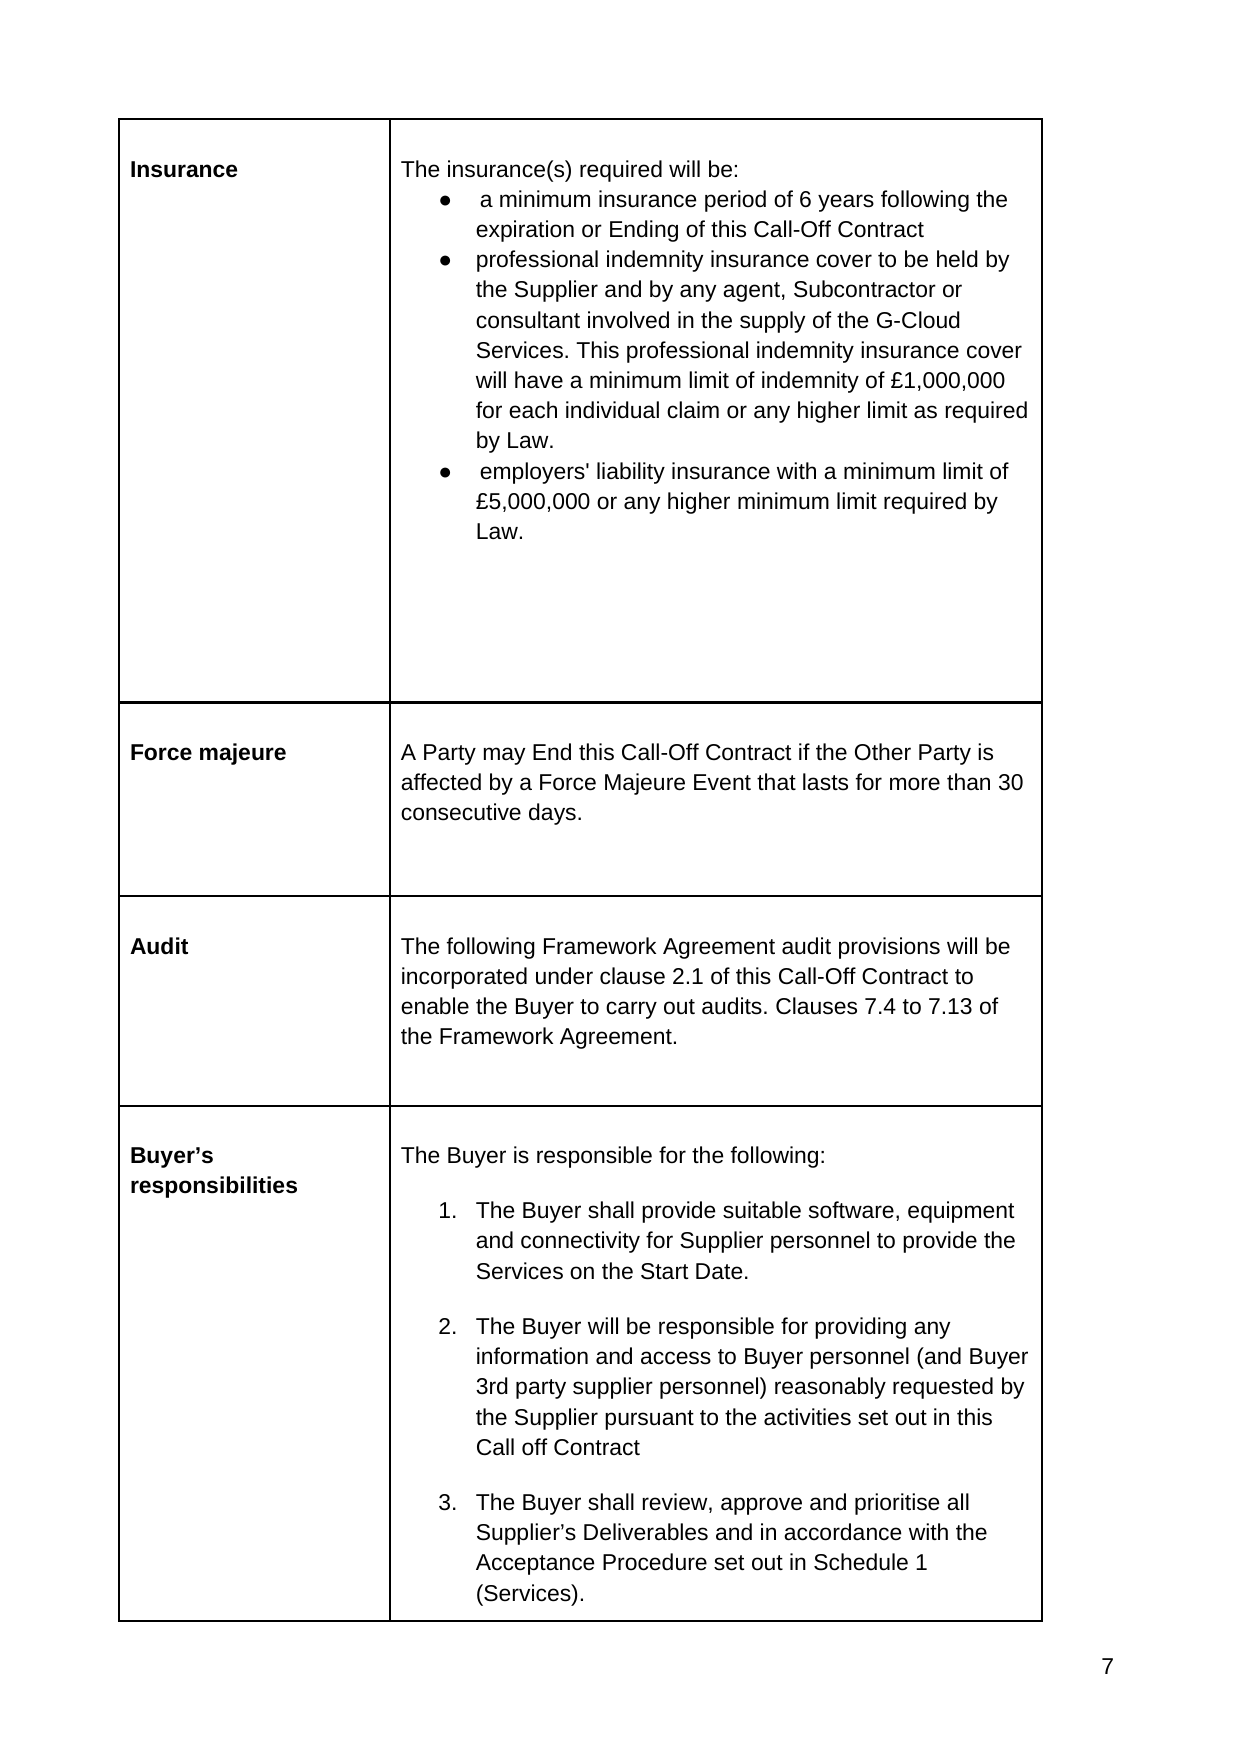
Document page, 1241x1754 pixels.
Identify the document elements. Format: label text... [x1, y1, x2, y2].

table_cell The following Framework Agreement audit provisions will be incorporated under clause 2.1 of this Call-Off Contract to enable the Buyer to carry out audits. Clauses 7.4 to 7.13 of the Framework Agreement. [391, 897, 1041, 1104]
table_cell Insurance [120, 120, 389, 701]
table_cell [120, 1107, 389, 1620]
table_cell Force majeure [120, 704, 389, 895]
table_cell Audit [120, 897, 389, 1104]
table_cell The insurance(s) required will be: a minimum insurance period of 6 years following the expiration or Ending of this Call-Off Contract professional indemnity insurance cover to be held by the Supplier and by any agent, Subcontractor or consultant involved in the supply of the G-Cloud Services. This professional indemnity insurance cover will have a minimum limit of indemnity of £1,000,000 for each individual claim or any higher limit as required by Law. employers' liability insurance with a minimum limit of £5,000,000 or any higher minimum limit required by Law. [391, 120, 1041, 701]
table_cell A Party may End this Call-Off Contract if the Other Party is affected by a Force Majeure Event that lasts for more than 30 consecutive days. [391, 704, 1041, 895]
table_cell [391, 1107, 1041, 1620]
